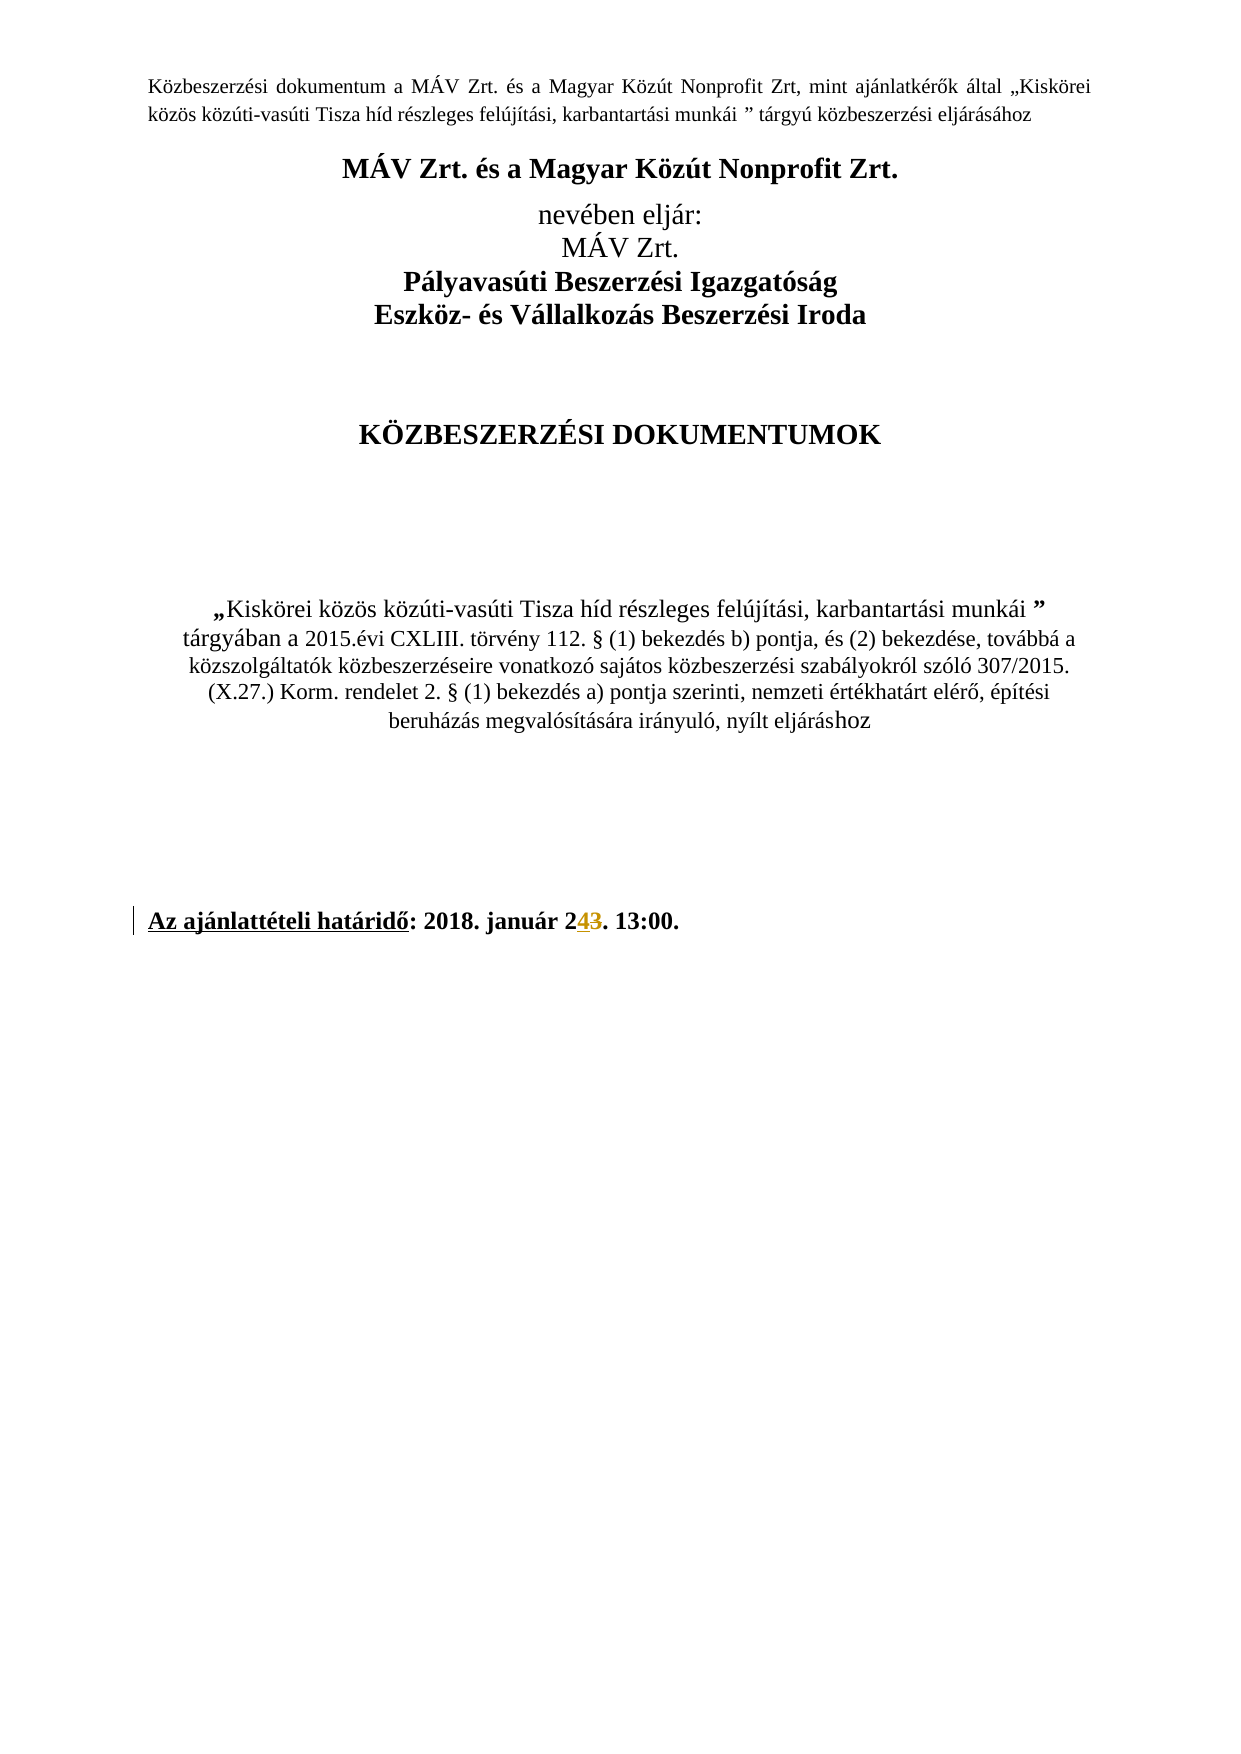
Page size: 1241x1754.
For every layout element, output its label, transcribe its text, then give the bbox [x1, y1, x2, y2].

text nevében eljár: [148, 197, 1092, 230]
text Pályavasúti Beszerzési Igazgatóság [148, 264, 1092, 297]
subtitle MÁV Zrt. és a Magyar Közút Nonprofit Zrt. [148, 151, 1092, 184]
text „Kiskörei közös közúti-vasúti Tisza híd részleges felújítási, karbantartási munkái ” tárgyában a 2015.évi CXLIII. törvény 112. § (1) bekezdés b) pontja, és (2) bekezdése, továbbá a közszolgáltatók közbeszerzéseire vonatkozó sajátos közbeszerzési szabályokról szóló 307/2015. (X.27.) Korm. rendelet 2. § (1) bekezdés a) pontja szerinti, nemzeti értékhatárt elérő, építési beruházás megvalósítására irányuló, nyílt eljáráshoz [166, 594, 1092, 733]
text MÁV Zrt. [148, 230, 1092, 264]
text Eszköz- és Vállalkozás Beszerzési Iroda [148, 297, 1092, 331]
text Közbeszerzési dokumentumok [148, 417, 1092, 451]
text Az ajánlattételi határidő: 2018. január 2. 13:00. [148, 906, 1092, 935]
